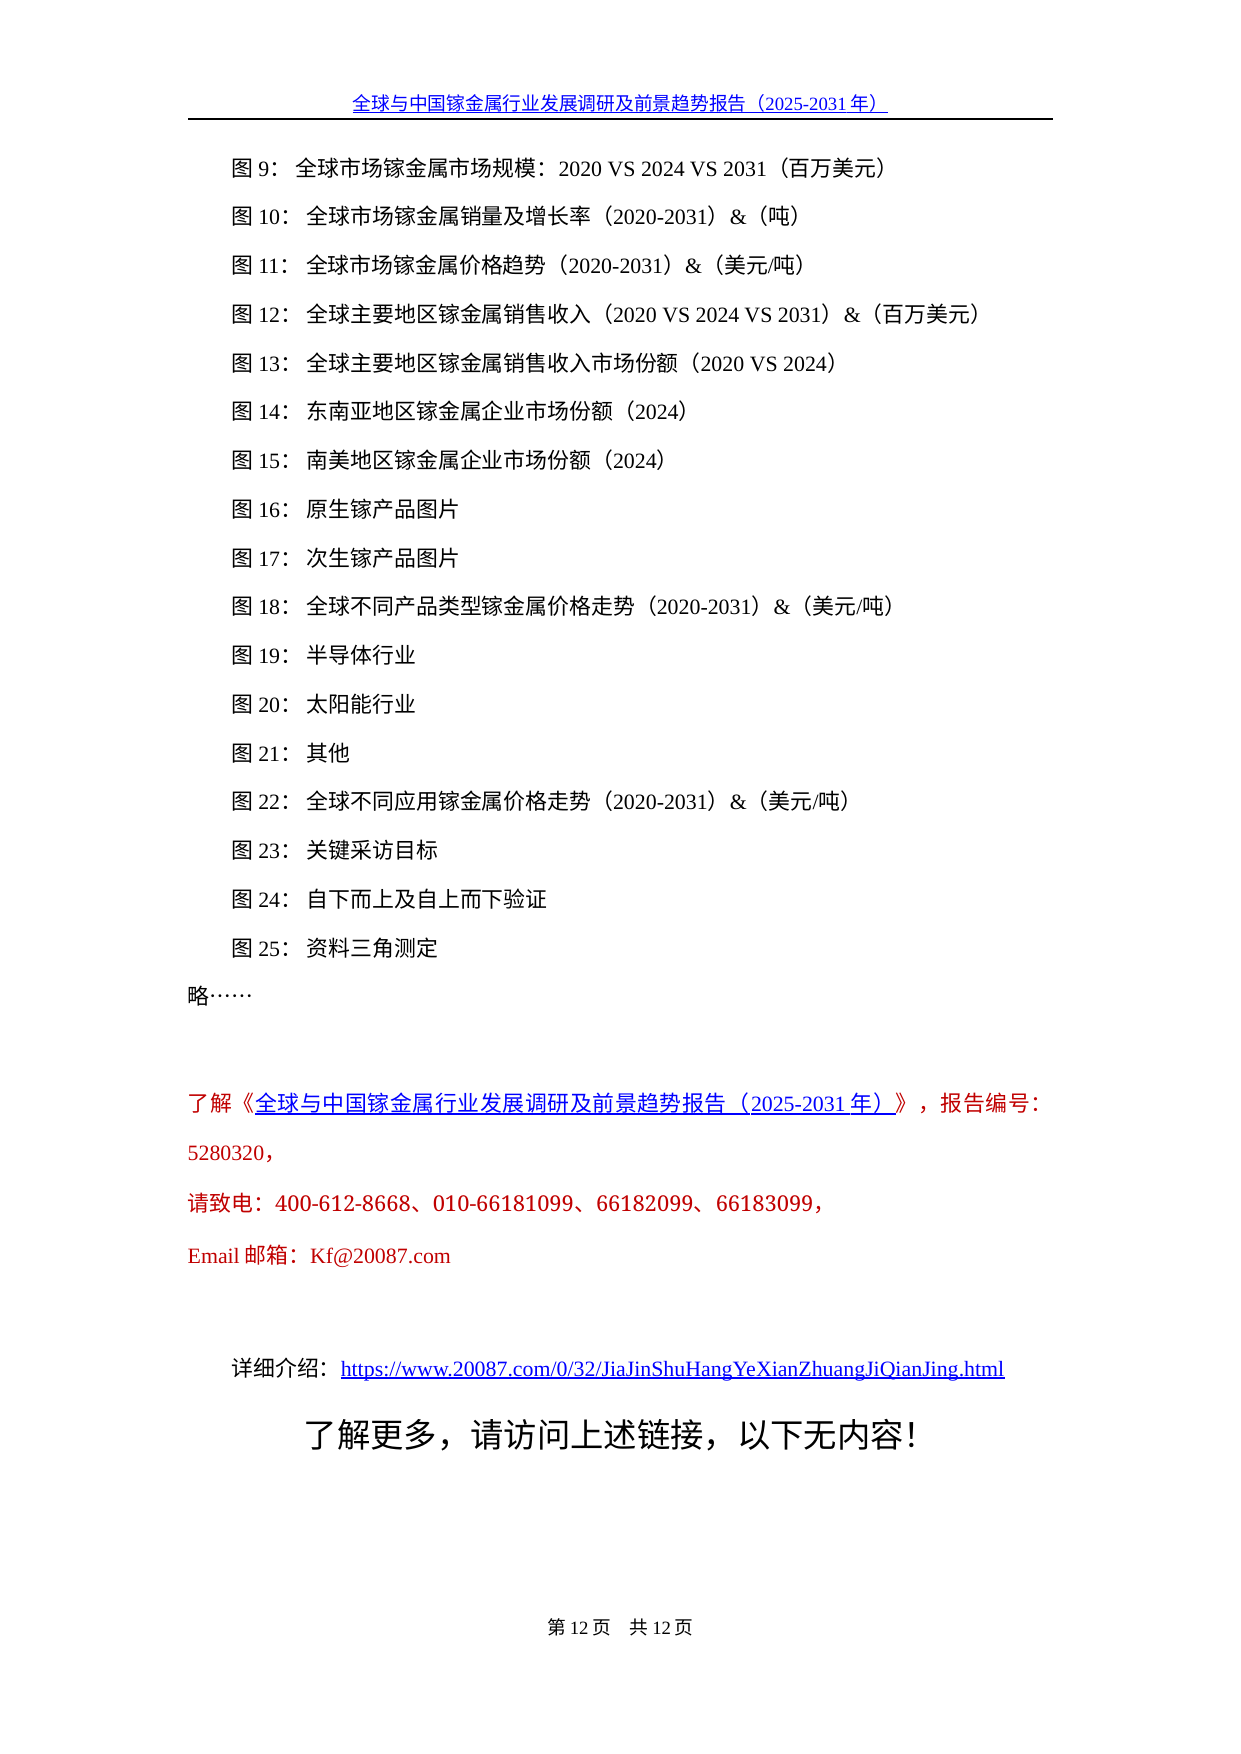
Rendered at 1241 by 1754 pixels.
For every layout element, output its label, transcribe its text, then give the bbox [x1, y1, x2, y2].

text 了解《全球与中国镓金属行业发展调研及前景趋势报告（2025-2031年）》，报告编号：5280320， [187, 1085, 1053, 1167]
text Email邮箱：Kf@20087.com [187, 1237, 1053, 1270]
text 请致电：400-612-8668、010-66181099、66182099、66183099， [187, 1186, 1053, 1218]
title 了解更多，请访问上述链接，以下无内容！ [187, 1400, 1053, 1465]
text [187, 150, 1053, 1011]
text 详细介绍：https://www.20087.com/0/32/JiaJinShuHangYeXianZhuangJiQianJing.html [187, 1350, 1053, 1383]
